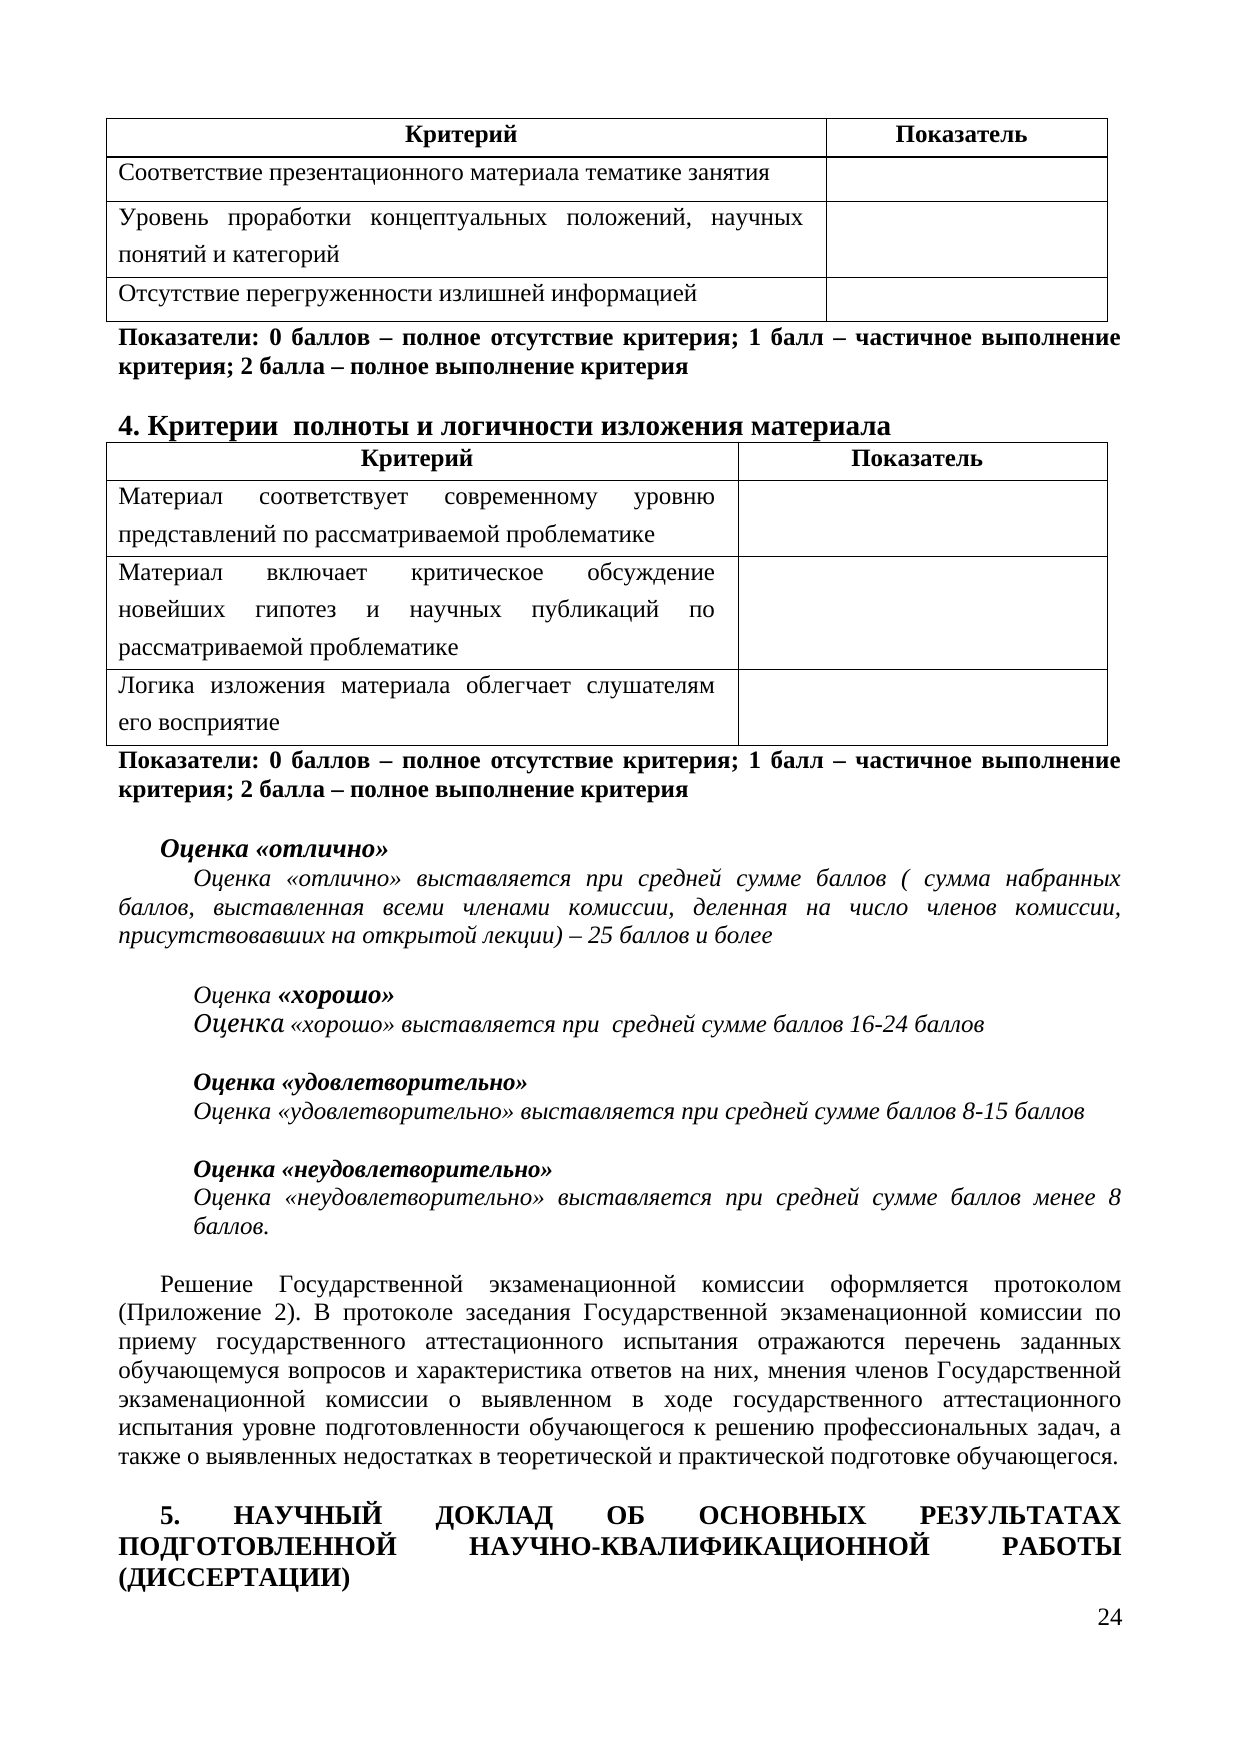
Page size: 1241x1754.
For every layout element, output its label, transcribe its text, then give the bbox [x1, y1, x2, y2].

table_cell [739, 481, 1107, 556]
table_header Показатель [827, 119, 1107, 156]
table_cell [827, 278, 1107, 321]
text Решение Государственной экзаменационной комиссии оформляется протоколом (Приложение 2). В протоколе заседания Государственной экзаменационной комиссии по приему государственного аттестационного испытания отражаются перечень заданных обучающемуся вопросов и характеристика ответов на них, мнения членов Государственной экзаменационной комиссии о выявленном в ходе государственного аттестационного испытания уровне подготовленности обучающегося к решению профессиональных задач, а также о выявленных недостатках в теоретической и практической подготовке обучающегося. [118, 1269, 1122, 1470]
subtitle Оценка «отлично» [118, 832, 1122, 863]
subtitle Оценка «неудовлетворительно» [118, 1154, 1122, 1182]
text Показатели: 0 баллов – полное отсутствие критерия; 1 балл – частичное выполнение критерия; 2 балла – полное выполнение критерия [118, 746, 1122, 803]
subtitle Оценка «отлично» выставляется при средней сумме баллов ( сумма набранных баллов, выставленная всеми членами комиссии, деленная на число членов комиссии, присутствовавших на открытой лекции) – 25 баллов и более [118, 863, 1122, 949]
subtitle Оценка «хорошо» выставляется при средней сумме баллов 16-24 баллов [118, 1009, 1122, 1039]
table_cell Логика изложения материала облегчает слушателям его восприятие [107, 670, 738, 744]
text 4. Критерии полноты и логичности изложения материала [118, 408, 1110, 442]
list Оценка «неудовлетворительно» выставляется при средней сумме баллов менее 8 баллов. [193, 1182, 1122, 1240]
table_cell [827, 202, 1107, 277]
table_cell Материал включает критическое обсуждение новейших гипотез и научных публикаций по рассматриваемой проблематике [107, 557, 738, 669]
table_cell [827, 158, 1107, 201]
text 5. НАУЧНЫЙ ДОКЛАД ОБ ОСНОВНЫХ РЕЗУЛЬТАТАХ ПОДГОТОВЛЕННОЙ НАУЧНО-КВАЛИФИКАЦИОННОЙ РАБОТЫ (ДИССЕРТАЦИИ) [118, 1499, 1122, 1592]
subtitle Оценка «хорошо» [118, 978, 1122, 1009]
table_header Критерий [107, 119, 826, 156]
table_cell Уровень проработки концептуальных положений, научных понятий и категорий [107, 202, 826, 277]
table_header Показатель [739, 443, 1107, 480]
table_cell Соответствие презентационного материала тематике занятия [107, 158, 826, 201]
table_cell Отсутствие перегруженности излишней информацией [107, 278, 826, 321]
table_cell [739, 670, 1107, 744]
list Оценка «удовлетворительно» [193, 1067, 1122, 1096]
table_header Критерий [107, 443, 738, 480]
table_cell Материал соответствует современному уровню представлений по рассматриваемой проблематике [107, 481, 738, 556]
text Показатели: 0 баллов – полное отсутствие критерия; 1 балл – частичное выполнение критерия; 2 балла – полное выполнение критерия [118, 322, 1122, 380]
list Оценка «удовлетворительно» выставляется при средней сумме баллов 8-15 баллов [193, 1096, 1122, 1125]
table_cell [739, 557, 1107, 669]
